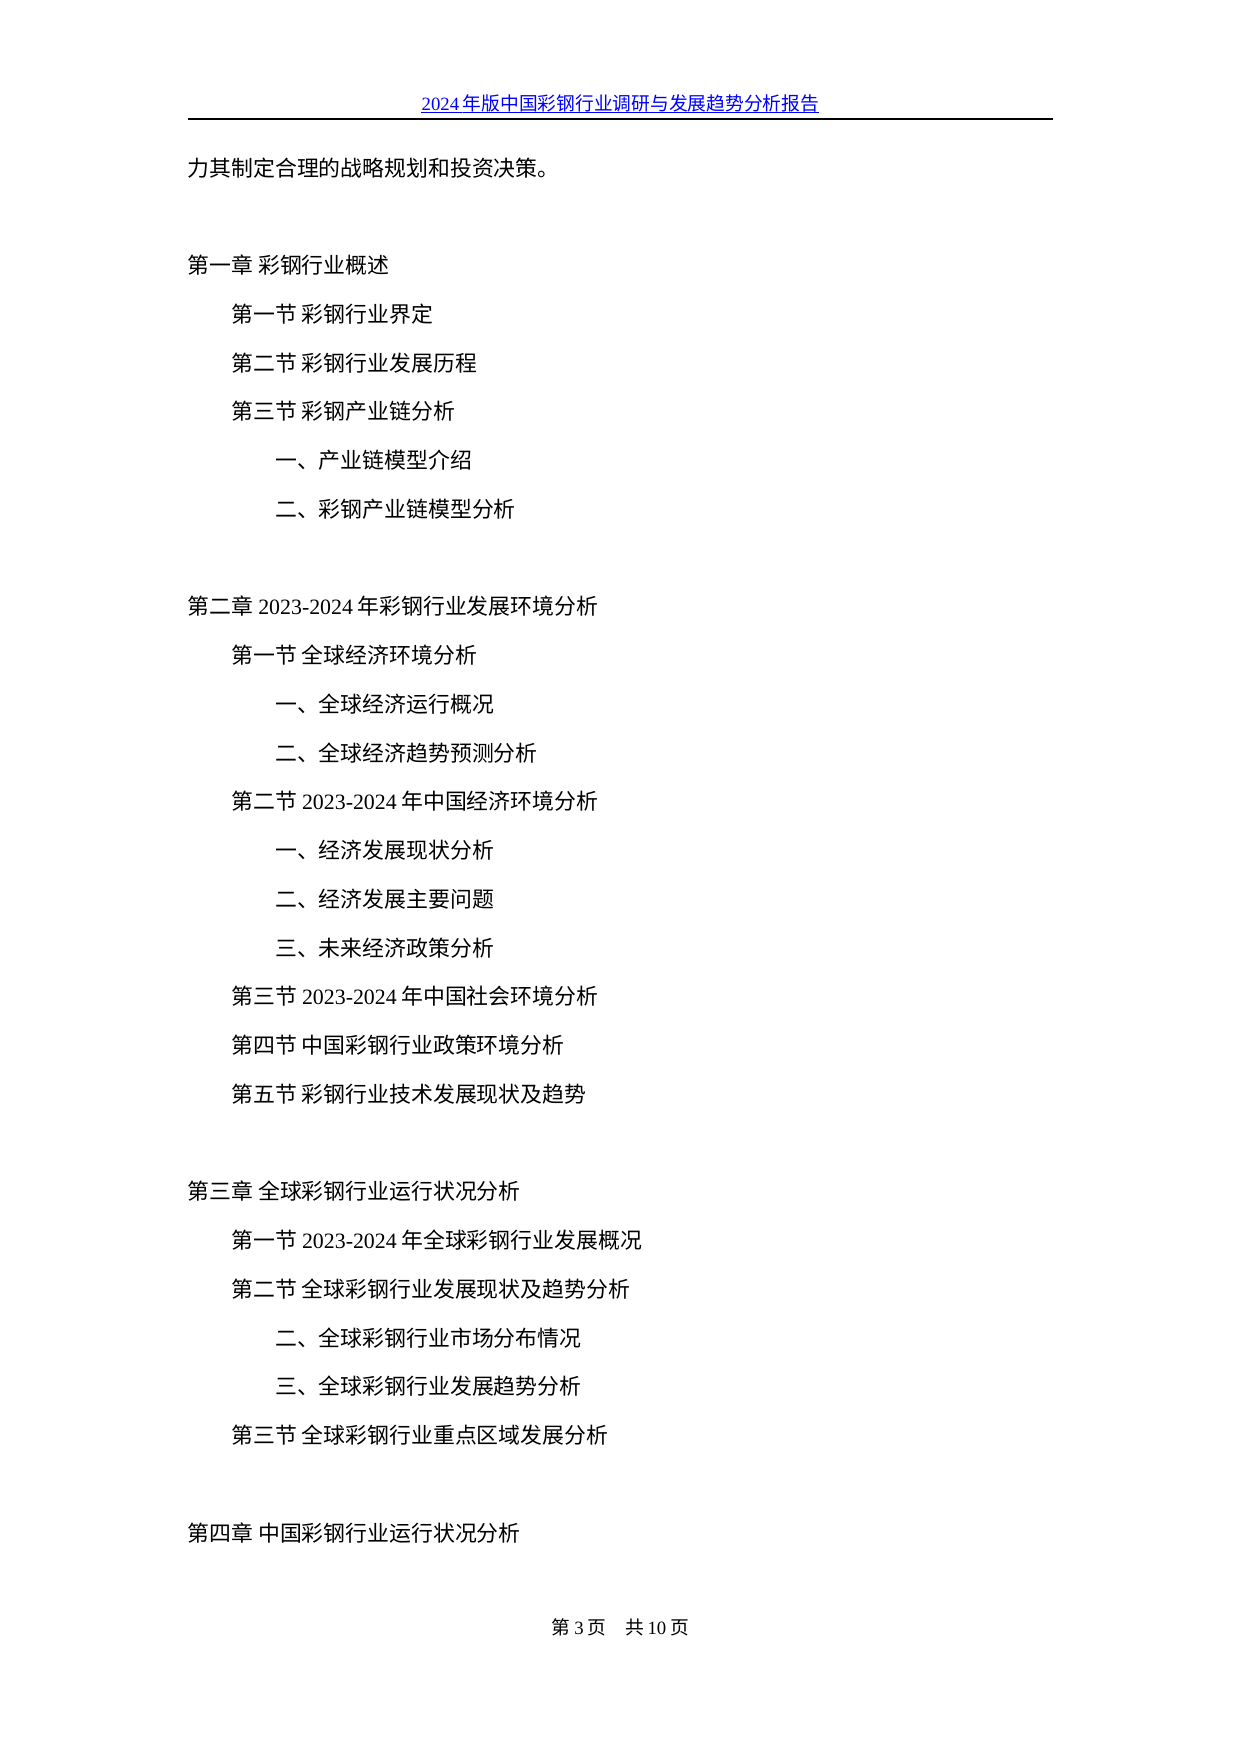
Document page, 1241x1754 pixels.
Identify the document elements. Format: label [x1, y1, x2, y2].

text [187, 150, 1053, 1548]
